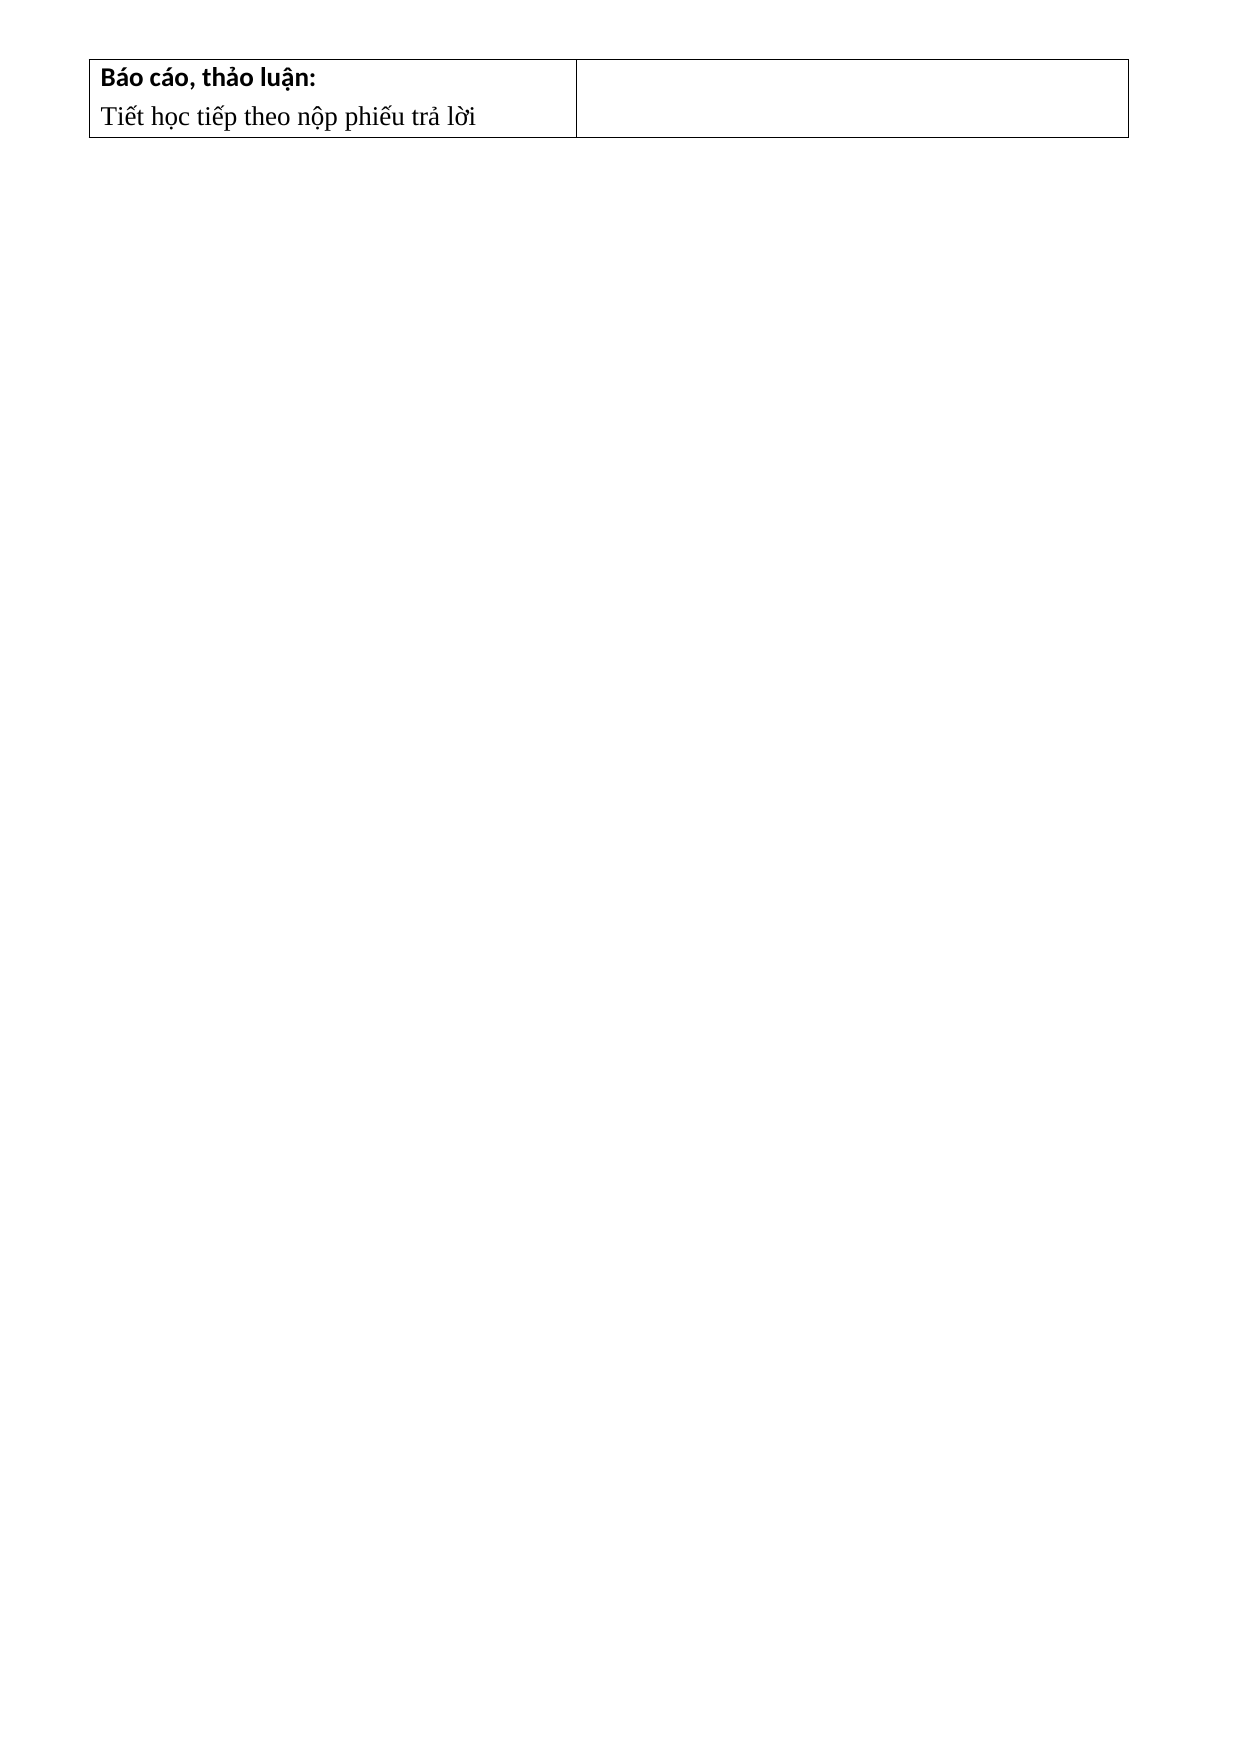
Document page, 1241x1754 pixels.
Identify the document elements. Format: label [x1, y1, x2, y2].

table_cell [577, 60, 1128, 137]
table_cell [90, 60, 576, 137]
